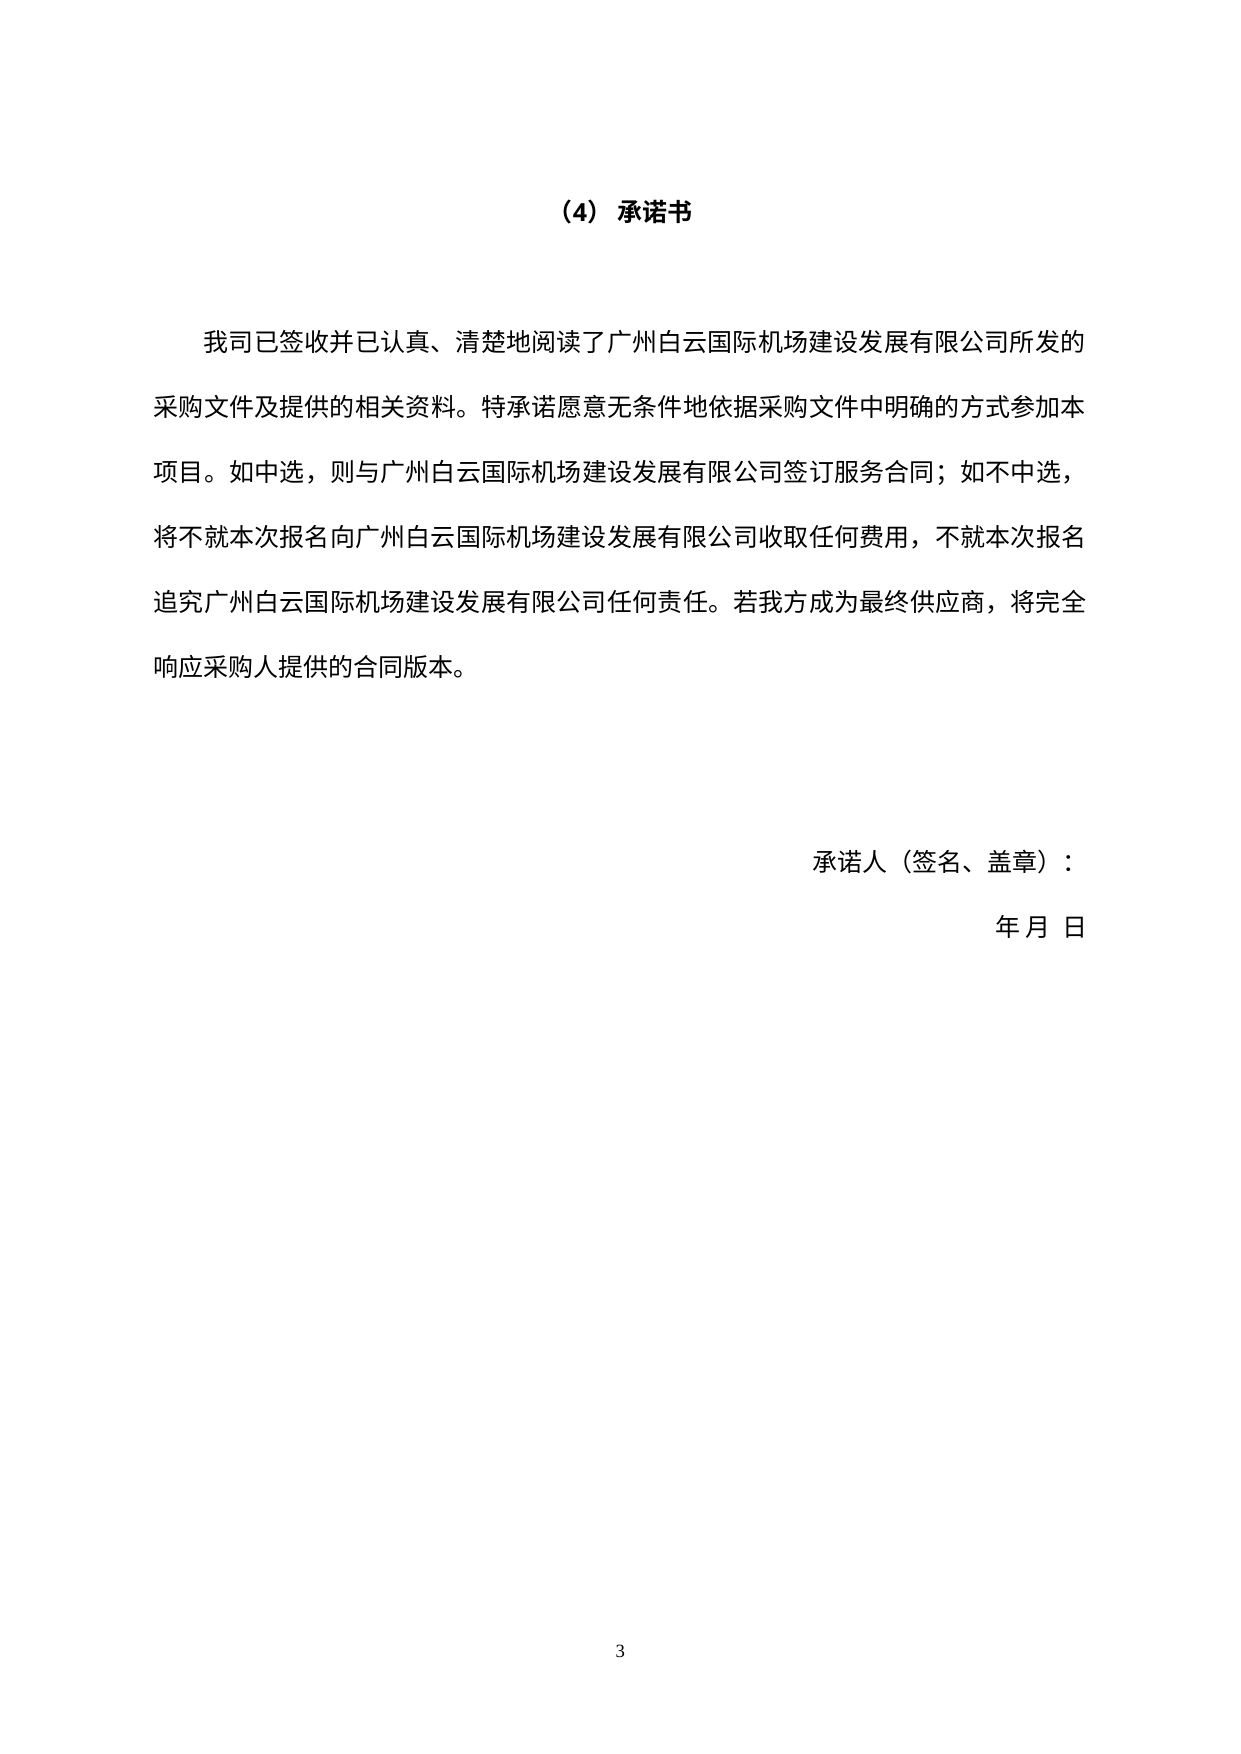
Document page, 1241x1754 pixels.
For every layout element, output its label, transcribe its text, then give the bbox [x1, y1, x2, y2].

text （4） 承诺书 [153, 178, 1087, 243]
text 承诺人（签名、盖章）： [153, 828, 1087, 893]
text 年 月 日 [153, 893, 1087, 958]
text 我司已签收并已认真、清楚地阅读了广州白云国际机场建设发展有限公司所发的采购文件及提供的相关资料。特承诺愿意无条件地依据采购文件中明确的方式参加本项目。如中选，则与广州白云国际机场建设发展有限公司签订服务合同；如不中选，将不就本次报名向广州白云国际机场建设发展有限公司收取任何费用，不就本次报名追究广州白云国际机场建设发展有限公司任何责任。若我方成为最终供应商，将完全响应采购人提供的合同版本。 [153, 308, 1087, 698]
